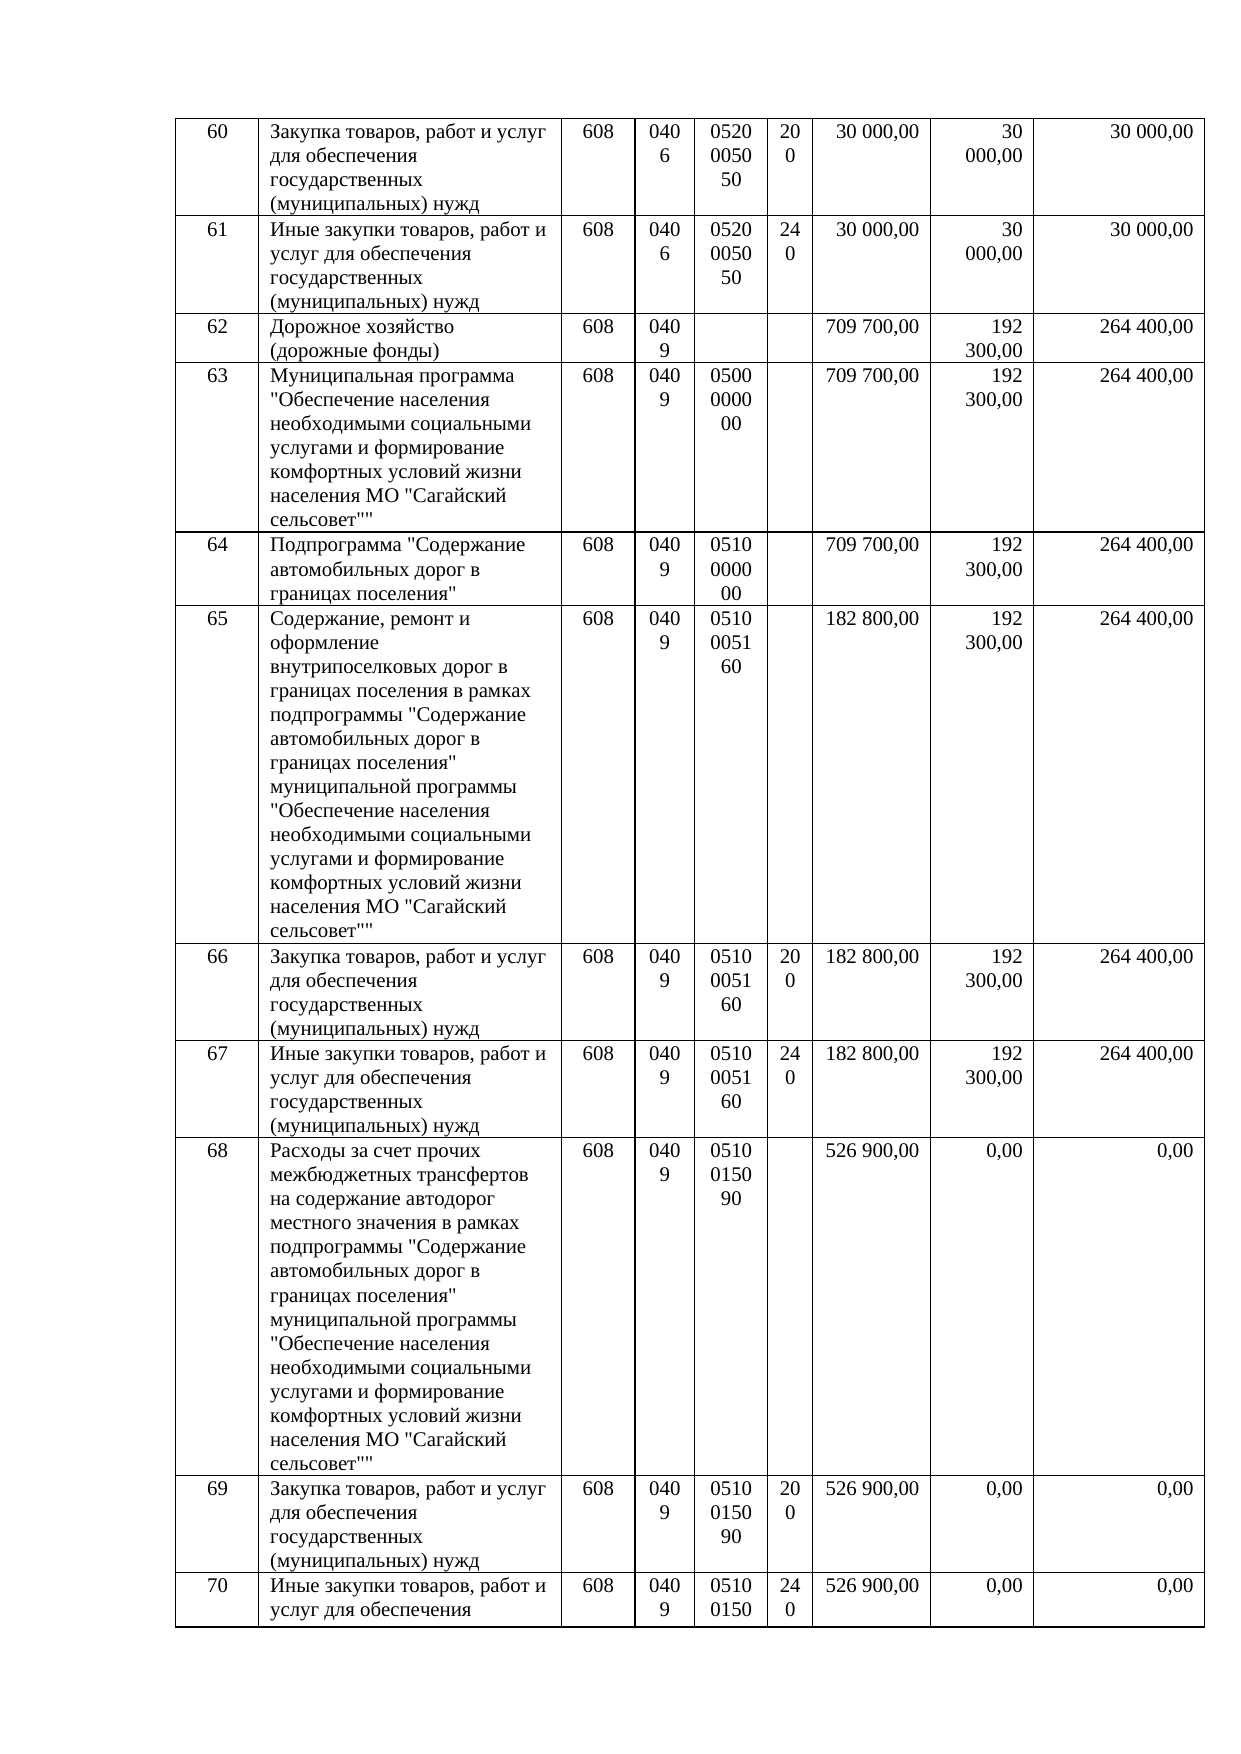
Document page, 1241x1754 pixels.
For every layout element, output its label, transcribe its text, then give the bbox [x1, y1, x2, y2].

table_cell 200 [768, 944, 812, 1040]
table_cell 0,00 [1034, 1476, 1204, 1572]
table_cell [695, 314, 767, 362]
table_cell 526 900,00 [813, 1476, 930, 1572]
table_cell [768, 314, 812, 362]
table_cell 264 400,00 [1034, 363, 1204, 531]
table_cell 30 000,00 [1034, 216, 1204, 313]
table_cell Содержание, ремонт и оформление внутрипоселковых дорог в границах поселения в рамках подпрограммы "Содержание автомобильных дорог в границах поселения" муниципальной программы "Обеспечение населения необходимыми социальными услугами и формирование комфортных условий жизни населения МО "Сагайский сельсовет"" [259, 606, 561, 942]
table_cell 0510000000 [695, 533, 767, 604]
table_cell 0510005160 [695, 606, 767, 942]
table_cell 182 800,00 [813, 944, 930, 1040]
table_cell 182 800,00 [813, 606, 930, 942]
table_cell 240 [768, 1041, 812, 1137]
table_cell Закупка товаров, работ и услуг для обеспечения государственных (муниципальных) нужд [259, 944, 561, 1040]
table_cell 264 400,00 [1034, 1041, 1204, 1137]
table_cell 0510015090 [695, 1573, 767, 1626]
table_cell 0500000000 [695, 363, 767, 531]
table_cell 70 [176, 1573, 258, 1626]
table_cell 709 700,00 [813, 533, 930, 604]
table_cell Дорожное хозяйство (дорожные фонды) [259, 314, 561, 362]
table_cell 0510005160 [695, 944, 767, 1040]
table_cell 192 300,00 [931, 1041, 1033, 1137]
table_cell 192 300,00 [931, 363, 1033, 531]
table_cell 62 [176, 314, 258, 362]
table_cell 30 000,00 [931, 216, 1033, 313]
table_cell 65 [176, 606, 258, 942]
table_cell 608 [562, 119, 634, 215]
table_cell 240 [768, 1573, 812, 1626]
table_cell 200 [768, 119, 812, 215]
table_cell 526 900,00 [813, 1573, 930, 1626]
table_cell 64 [176, 533, 258, 604]
table_cell 182 800,00 [813, 1041, 930, 1137]
table_cell 608 [562, 216, 634, 313]
table_cell 608 [562, 314, 634, 362]
table_cell 0409 [636, 314, 694, 362]
table_cell 608 [562, 1476, 634, 1572]
table_cell 63 [176, 363, 258, 531]
table_cell 61 [176, 216, 258, 313]
table_cell 0409 [636, 1476, 694, 1572]
table_cell Иные закупки товаров, работ и услуг для обеспечения государственных (муниципальных) нужд [259, 1041, 561, 1137]
table_cell 264 400,00 [1034, 533, 1204, 604]
table_cell 192 300,00 [931, 314, 1033, 362]
table_cell 0406 [636, 119, 694, 215]
table_cell 60 [176, 119, 258, 215]
table_cell 608 [562, 363, 634, 531]
table_cell 608 [562, 1041, 634, 1137]
table_cell 30 000,00 [931, 119, 1033, 215]
table_cell 0409 [636, 1138, 694, 1475]
table_cell 526 900,00 [813, 1138, 930, 1475]
table_cell [768, 363, 812, 531]
table_cell 264 400,00 [1034, 944, 1204, 1040]
table_cell 192 300,00 [931, 533, 1033, 604]
table_cell 0409 [636, 944, 694, 1040]
table_cell 0520005050 [695, 119, 767, 215]
table_cell 709 700,00 [813, 363, 930, 531]
table_cell 0,00 [1034, 1138, 1204, 1475]
table_cell [768, 606, 812, 942]
table_cell 0,00 [1034, 1573, 1204, 1626]
table_cell 709 700,00 [813, 314, 930, 362]
table_cell 30 000,00 [1034, 119, 1204, 215]
table_cell 0409 [636, 533, 694, 604]
table_cell 200 [768, 1476, 812, 1572]
table_cell 0409 [636, 1041, 694, 1137]
table_cell 192 300,00 [931, 944, 1033, 1040]
table_cell Закупка товаров, работ и услуг для обеспечения государственных (муниципальных) нужд [259, 119, 561, 215]
table_cell Закупка товаров, работ и услуг для обеспечения государственных (муниципальных) нужд [259, 1476, 561, 1572]
table_cell 0520005050 [695, 216, 767, 313]
table_cell 608 [562, 606, 634, 942]
table_cell 608 [562, 1138, 634, 1475]
table_cell [768, 1138, 812, 1475]
table_cell 30 000,00 [813, 119, 930, 215]
table_cell 67 [176, 1041, 258, 1137]
table_cell 608 [562, 533, 634, 604]
table_cell 0510015090 [695, 1138, 767, 1475]
table_cell 0,00 [931, 1573, 1033, 1626]
table_cell 69 [176, 1476, 258, 1572]
table_cell 608 [562, 1573, 634, 1626]
table_cell 66 [176, 944, 258, 1040]
table_cell 608 [562, 944, 634, 1040]
table_cell 192 300,00 [931, 606, 1033, 942]
table_cell Иные закупки товаров, работ и услуг для обеспечения государственных (муниципальных) нужд [259, 216, 561, 313]
table_cell [768, 533, 812, 604]
table_cell 240 [768, 216, 812, 313]
table_cell 0409 [636, 606, 694, 942]
table_cell 0,00 [931, 1138, 1033, 1475]
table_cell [259, 1573, 561, 1626]
table_cell 0406 [636, 216, 694, 313]
table_cell 0409 [636, 1573, 694, 1626]
table_cell 264 400,00 [1034, 606, 1204, 942]
table_cell 0510005160 [695, 1041, 767, 1137]
table_cell 30 000,00 [813, 216, 930, 313]
table_cell 0409 [636, 363, 694, 531]
table_cell Подпрограмма "Содержание автомобильных дорог в границах поселения" [259, 533, 561, 604]
table_cell 0510015090 [695, 1476, 767, 1572]
table_cell Муниципальная программа "Обеспечение населения необходимыми социальными услугами и формирование комфортных условий жизни населения МО "Сагайский сельсовет"" [259, 363, 561, 531]
table_cell 0,00 [931, 1476, 1033, 1572]
table_cell 264 400,00 [1034, 314, 1204, 362]
table_cell 68 [176, 1138, 258, 1475]
table_cell Расходы за счет прочих межбюджетных трансфертов на содержание автодорог местного значения в рамках подпрограммы "Содержание автомобильных дорог в границах поселения" муниципальной программы "Обеспечение населения необходимыми социальными услугами и формирование комфортных условий жизни населения МО "Сагайский сельсовет"" [259, 1138, 561, 1475]
